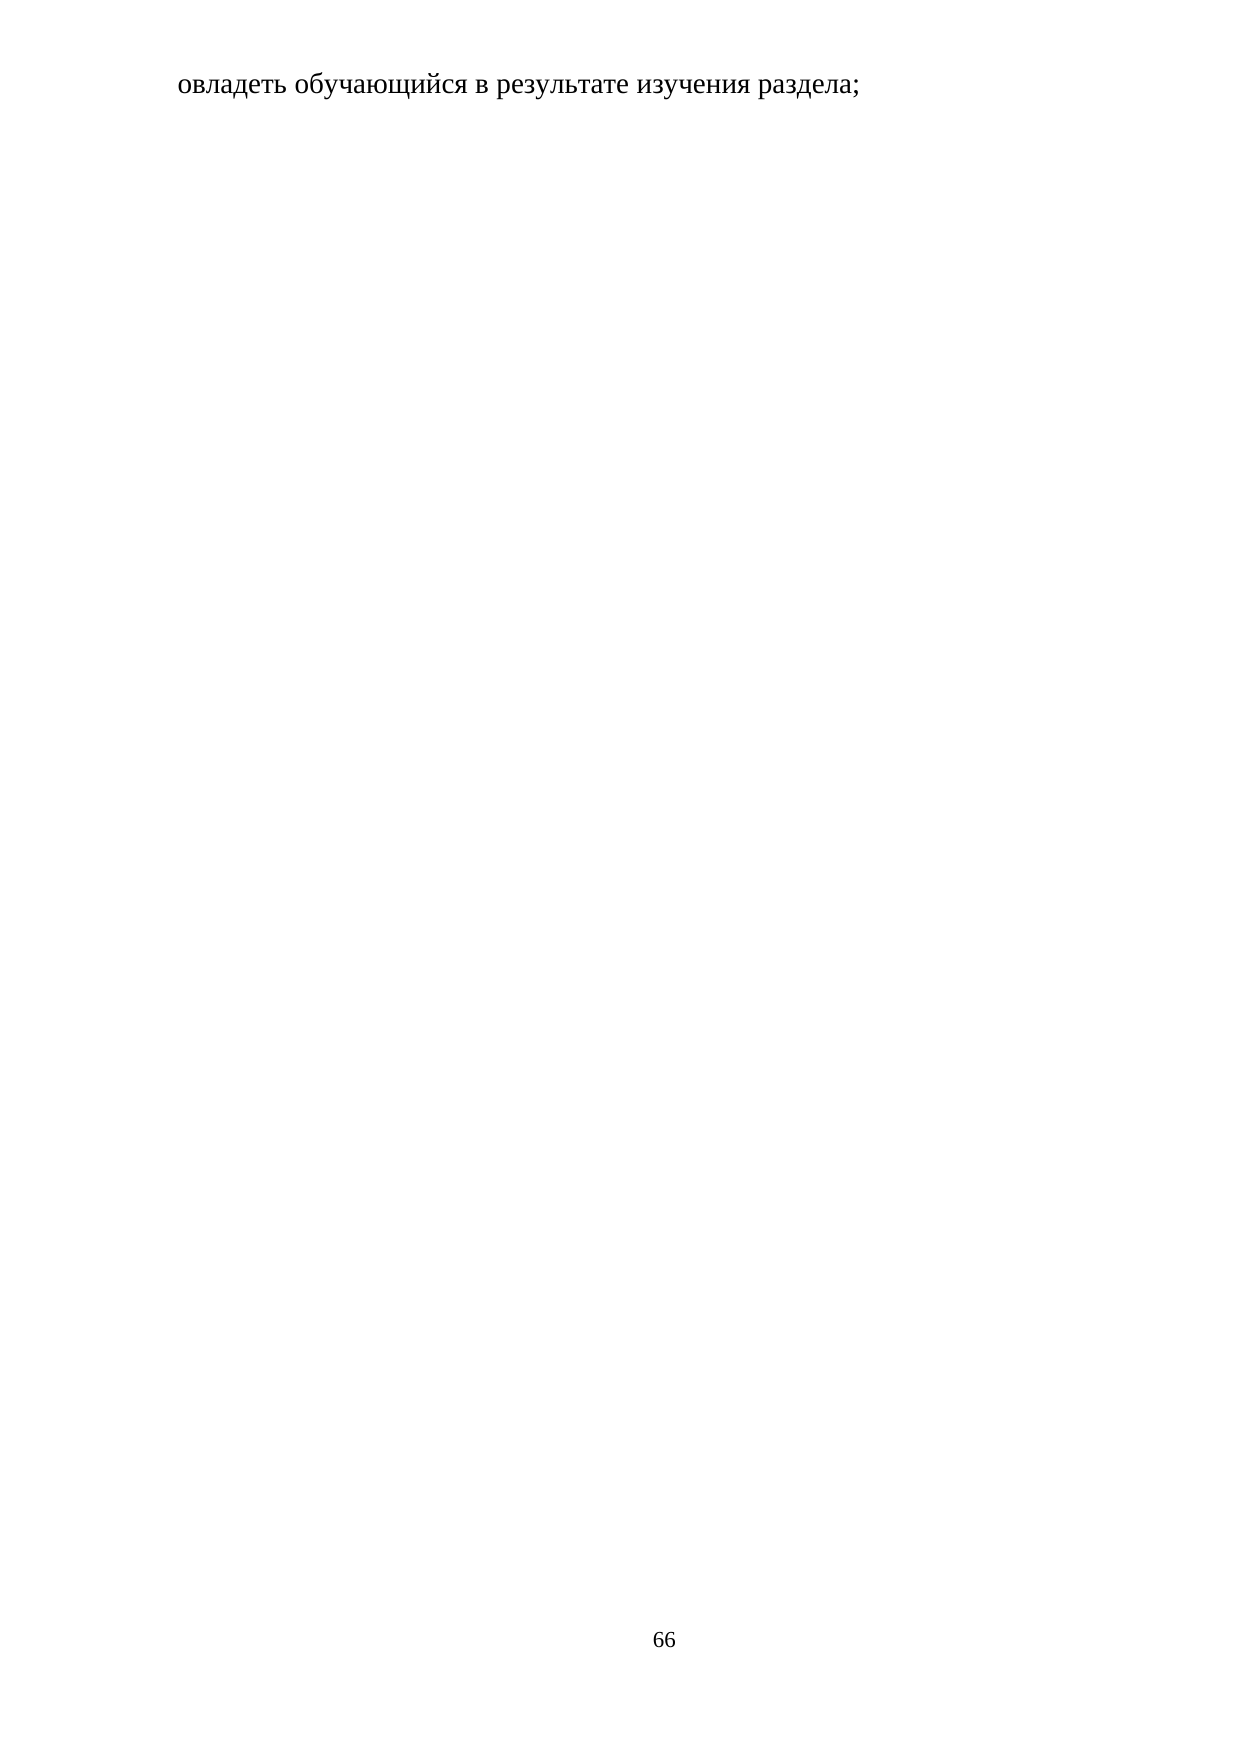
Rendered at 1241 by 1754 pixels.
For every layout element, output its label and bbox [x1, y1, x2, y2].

text [177, 67, 1238, 100]
